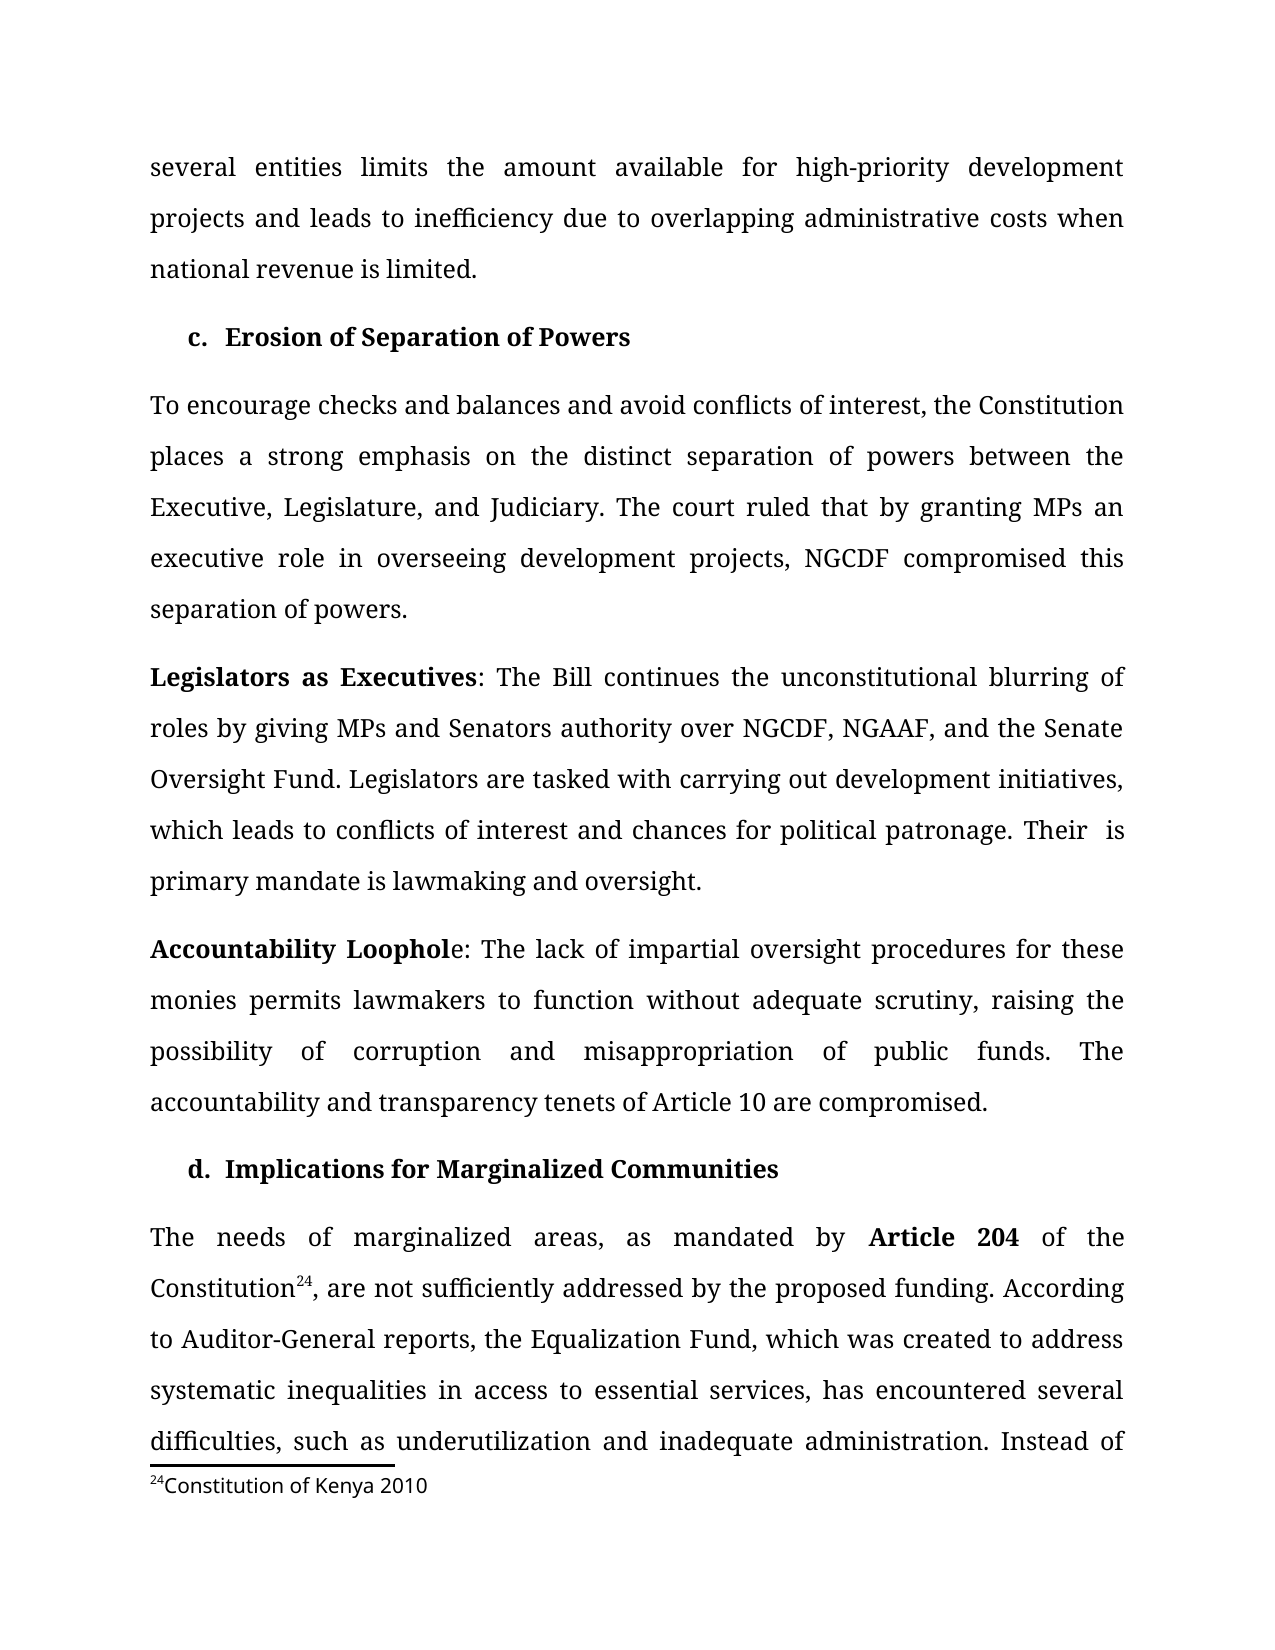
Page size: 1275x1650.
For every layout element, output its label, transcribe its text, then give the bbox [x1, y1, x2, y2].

text Accountability Loophole: The lack of impartial oversight procedures for these monies permits lawmakers to function without adequate scrutiny, raising the possibility of corruption and misappropriation of public funds. The accountability and transparency tenets of Article 10 are compromised. [150, 931, 1125, 1118]
list Erosion of Separation of Powers [187, 320, 1125, 354]
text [150, 1220, 1125, 1458]
text Legislators as Executives: The Bill continues the unconstitutional blurring of roles by giving MPs and Senators authority over NGCDF, NGAAF, and the Senate Oversight Fund. Legislators are tasked with carrying out development initiatives, which leads to conflicts of interest and chances for political patronage. Their is primary mandate is lawmaking and oversight. [150, 659, 1125, 898]
text To encourage checks and balances and avoid conflicts of interest, the Constitution places a strong emphasis on the distinct separation of powers between the Executive, Legislature, and Judiciary. The court ruled that by granting MPs an executive role in overseeing development projects, NGCDF compromised this separation of powers. [150, 387, 1125, 626]
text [150, 150, 1125, 286]
list Implications for Marginalized Communities [187, 1152, 1125, 1186]
